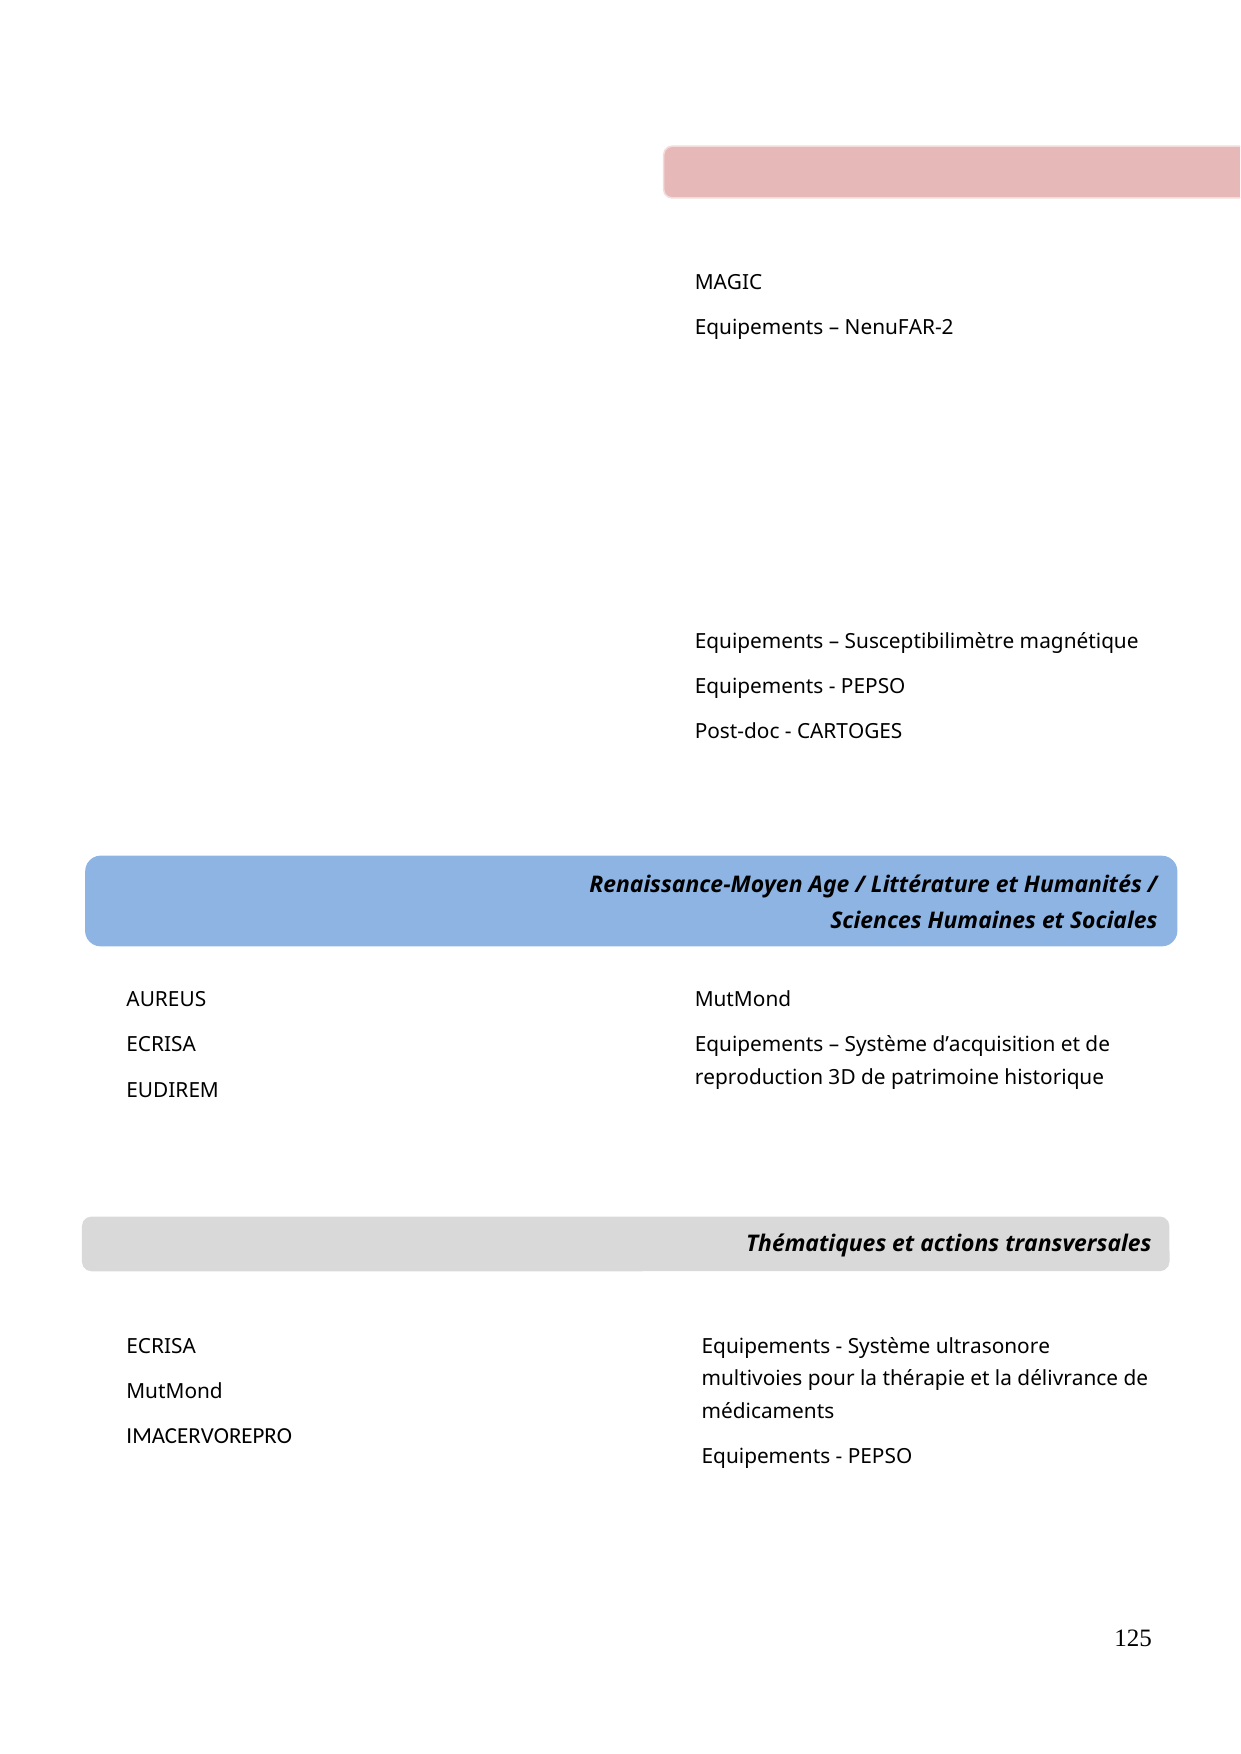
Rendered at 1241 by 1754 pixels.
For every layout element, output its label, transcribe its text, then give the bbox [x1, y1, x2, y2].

text Equipements - PEPSO [694, 671, 1152, 699]
text AUREUS [126, 984, 583, 1013]
text EUDIREM [126, 1075, 583, 1103]
text MutMond [126, 1376, 583, 1404]
text MAGIC [694, 267, 1152, 296]
text Post-doc - CARTOGES [694, 716, 1152, 744]
text Equipements – NenuFAR-2 [694, 312, 1152, 341]
text MutMond [694, 984, 1152, 1013]
text Equipements - Système ultrasonore multivoies pour la thérapie et la délivrance de médicaments [701, 1331, 1152, 1424]
text Equipements - PEPSO [701, 1441, 1152, 1469]
text ECRISA [126, 1029, 583, 1058]
text ECRISA [126, 1331, 583, 1359]
text Equipements – Susceptibilimètre magnétique [694, 626, 1152, 654]
text IMACERVOREPRO [126, 1421, 583, 1449]
text Equipements – Système d’acquisition et de reproduction 3D de patrimoine historique [694, 1029, 1152, 1091]
